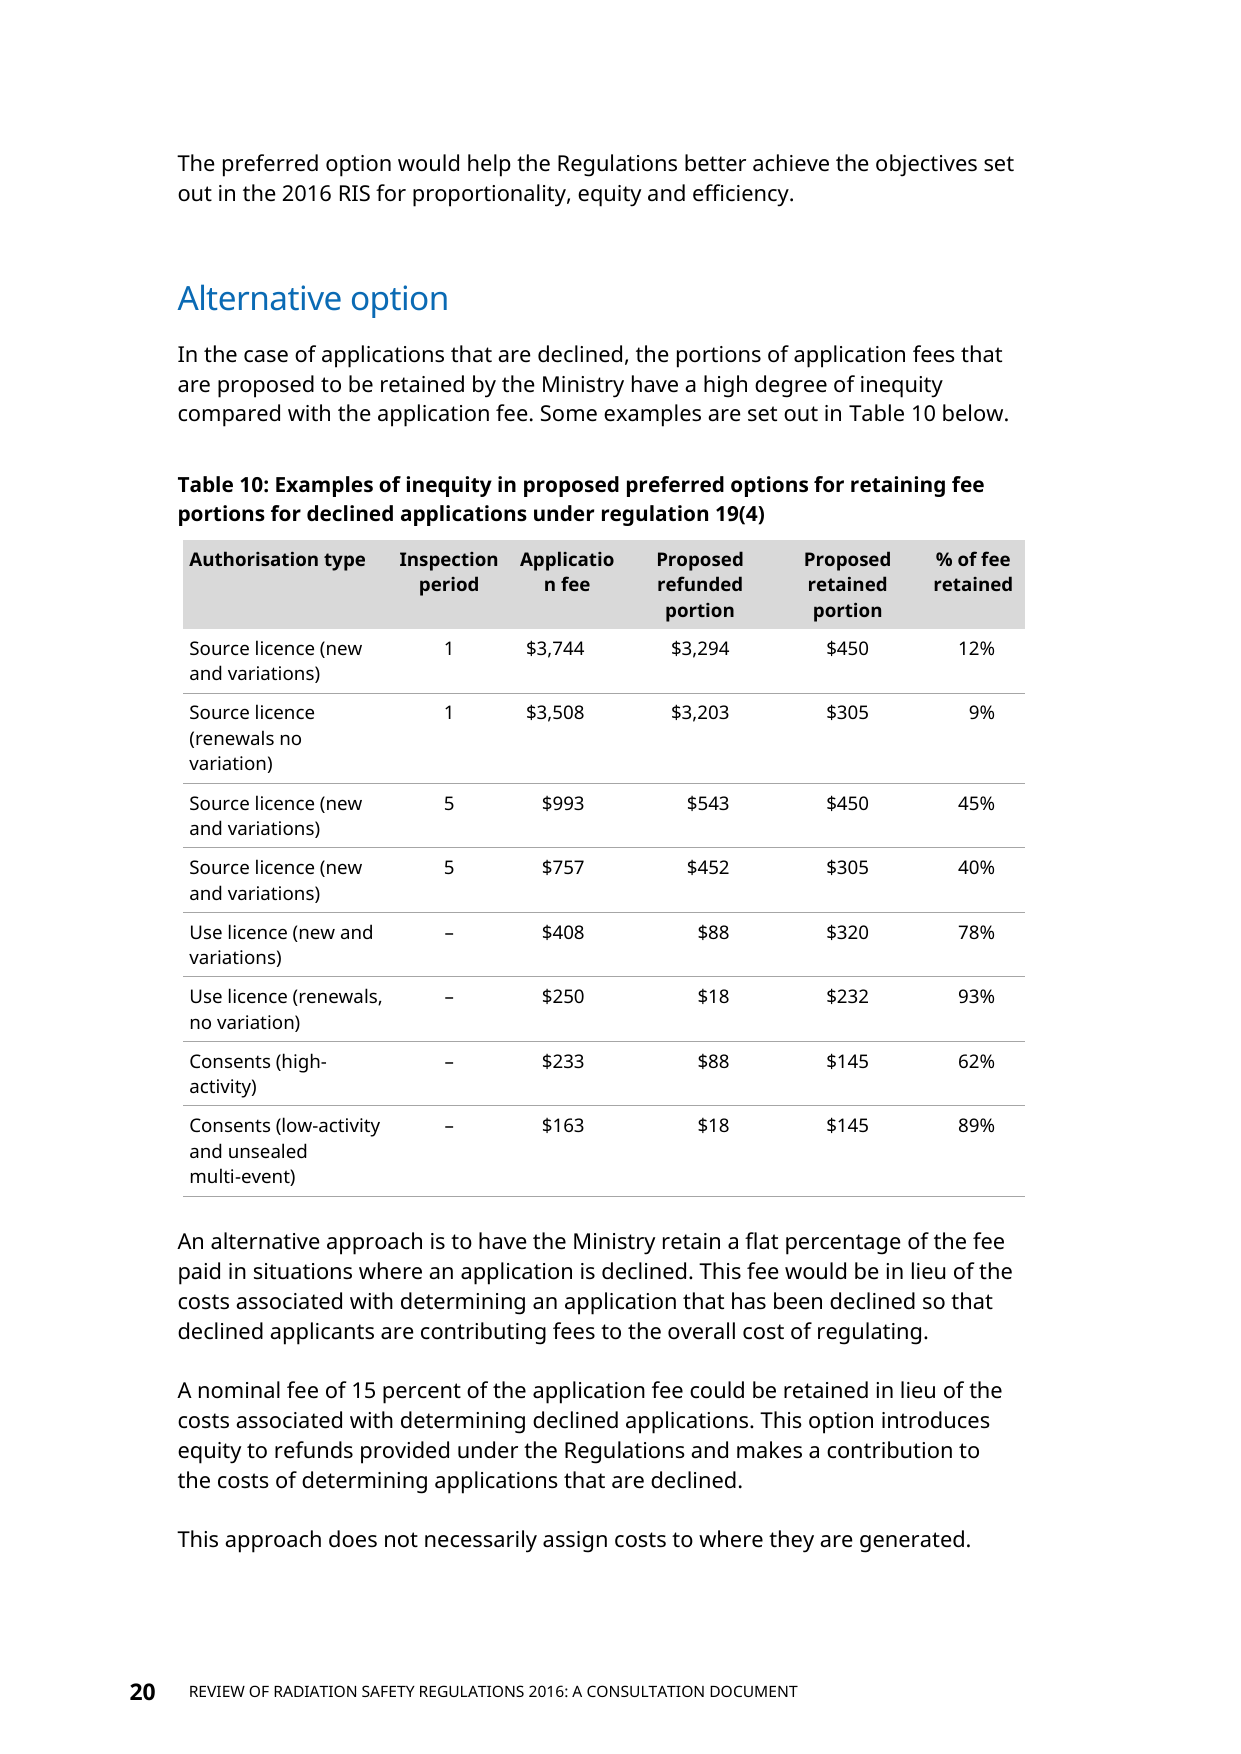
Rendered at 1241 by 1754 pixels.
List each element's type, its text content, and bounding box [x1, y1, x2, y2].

table_cell $320 [774, 913, 921, 976]
table_cell Use licence (new and variations) [183, 913, 390, 976]
table_cell Source licence (renewals no variation) [183, 694, 390, 782]
table_cell $145 [774, 1106, 921, 1196]
table_cell Consents (high-activity) [183, 1042, 390, 1105]
table_cell $232 [774, 977, 921, 1041]
table_cell $408 [508, 913, 626, 976]
table_cell $452 [626, 848, 774, 912]
table_cell $450 [774, 784, 921, 847]
table_cell Source licence (new and variations) [183, 629, 390, 692]
table_header Inspection period [390, 540, 508, 629]
table_cell $543 [626, 784, 774, 847]
table_cell Use licence (renewals, no variation) [183, 977, 390, 1041]
table_cell 5 [390, 848, 508, 912]
table_cell $450 [774, 629, 921, 692]
table_cell 78% [921, 913, 1025, 976]
subtitle Alternative option [177, 274, 1019, 320]
text A nominal fee of 15 percent of the application fee could be retained in lieu of the costs associated with determining declined applications. This option introduces equity to refunds provided under the Regulations and makes a contribution to the costs of determining applications that are declined. [177, 1375, 1019, 1494]
table_cell Consents (low-activity and unsealed multi-event) [183, 1106, 390, 1196]
table_cell $757 [508, 848, 626, 912]
table_cell $305 [774, 694, 921, 782]
table_cell 89% [921, 1106, 1025, 1196]
table_cell $88 [626, 913, 774, 976]
table_header Proposed retained portion [774, 540, 921, 629]
table_cell 1 [390, 629, 508, 692]
table_cell – [390, 1106, 508, 1196]
table_header Authorisation type [183, 540, 390, 629]
table_cell $3,744 [508, 629, 626, 692]
table_cell – [390, 977, 508, 1041]
table_header % of fee retained [921, 540, 1025, 629]
table_cell 12% [921, 629, 1025, 692]
text In the case of applications that are declined, the portions of application fees that are proposed to be retained by the Ministry have a high degree of inequity compared with the application fee. Some examples are set out in Table 10 below. [177, 339, 1019, 428]
table_cell 62% [921, 1042, 1025, 1105]
table_cell 45% [921, 784, 1025, 847]
table_cell $163 [508, 1106, 626, 1196]
table_cell $18 [626, 1106, 774, 1196]
table_cell – [390, 1042, 508, 1105]
table_cell 5 [390, 784, 508, 847]
table_header Application fee [508, 540, 626, 629]
table_cell 1 [390, 694, 508, 782]
table_cell $993 [508, 784, 626, 847]
table_cell 93% [921, 977, 1025, 1041]
table_cell – [390, 913, 508, 976]
table_cell 9% [921, 694, 1025, 782]
table_cell Source licence (new and variations) [183, 784, 390, 847]
table_cell $250 [508, 977, 626, 1041]
table_header Proposed refunded portion [626, 540, 774, 629]
table_cell 40% [921, 848, 1025, 912]
table_cell Source licence (new and variations) [183, 848, 390, 912]
text Table 10: Examples of inequity in proposed preferred options for retaining fee portions for declined applications under regulation 19(4) [177, 470, 1019, 527]
table_cell $3,203 [626, 694, 774, 782]
text An alternative approach is to have the Ministry retain a flat percentage of the fee paid in situations where an application is declined. This fee would be in lieu of the costs associated with determining an application that has been declined so that declined applicants are contributing fees to the overall cost of regulating. [177, 1226, 1019, 1346]
table_cell $305 [774, 848, 921, 912]
text The preferred option would help the Regulations better achieve the objectives set out in the 2016 RIS for proportionality, equity and efficiency. [177, 148, 1019, 207]
table_cell $18 [626, 977, 774, 1041]
table_cell $233 [508, 1042, 626, 1105]
table_cell $3,508 [508, 694, 626, 782]
table_cell $88 [626, 1042, 774, 1105]
text This approach does not necessarily assign costs to where they are generated. [177, 1524, 1019, 1554]
table_cell $145 [774, 1042, 921, 1105]
table_cell $3,294 [626, 629, 774, 692]
